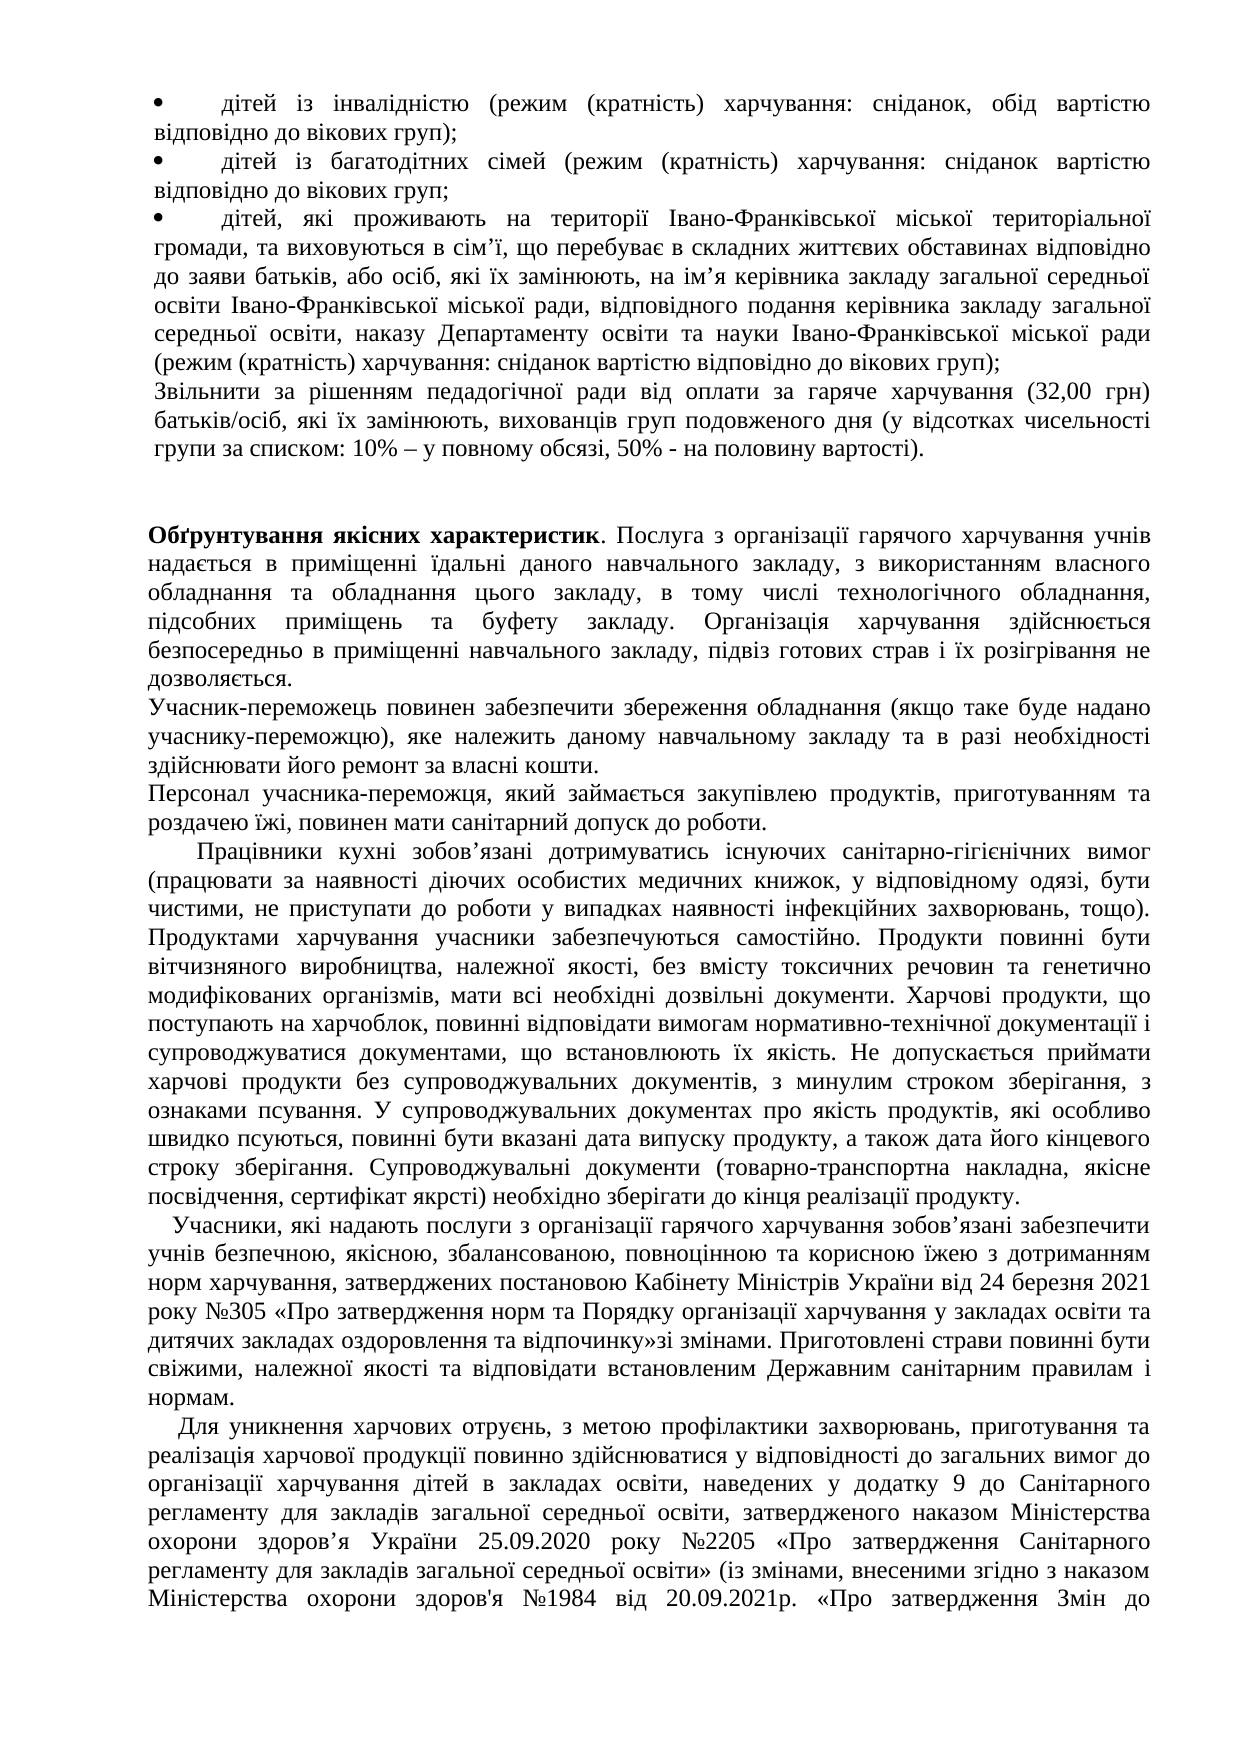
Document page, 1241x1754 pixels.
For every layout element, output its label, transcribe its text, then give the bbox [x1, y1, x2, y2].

text Обґрунтування якісних характеристик. Послуга з організації гарячого харчування учнів надається в приміщенні їдальні даного навчального закладу, з використанням власного обладнання та обладнання цього закладу, в тому числі технологічного обладнання, підсобних приміщень та буфету закладу. Організація харчування здійснюється безпосередньо в приміщенні навчального закладу, підвіз готових страв і їх розігрівання не дозволяється. [148, 520, 1152, 692]
text Звільнити за рішенням педадогічної ради від оплати за гаряче харчування (32,00 грн) батьків/осіб, які їх замінюють, вихованців груп подовженого дня (у відсотках чисельності групи за списком: 10% – у повному обсязі, 50% - на половину вартості). [154, 376, 1152, 462]
text Учасник-переможець повинен забезпечити збереження обладнання (якщо таке буде надано учаснику-переможцю), яке належить даному навчальному закладу та в разі необхідності здійснювати його ремонт за власні кошти. [148, 692, 1152, 778]
text Персонал учасника-переможця, який займається закупівлею продуктів, приготуванням та роздачею їжі, повинен мати санітарний допуск до роботи. [148, 778, 1152, 836]
list дітей із інвалідністю (режим (кратність) харчування: сніданок, обід вартістю відповідно до вікових груп); [154, 88, 1152, 146]
text Учасники, які надають послуги з організації гарячого харчування зобов’язані забезпечити учнів безпечною, якісною, збалансованою, повноцінною та корисною їжею з дотриманням норм харчування, затверджених постановою Кабінету Міністрів України від 24 березня 2021 року №305 «Про затвердження норм та Порядку організації харчування у закладах освіти та дитячих закладах оздоровлення та відпочинку»зі змінами. Приготовлені страви повинні бути свіжими, належної якості та відповідати встановленим Державним санітарним правилам і нормам. [148, 1210, 1152, 1411]
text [148, 1411, 1152, 1612]
text Працівники кухні зобов’язані дотримуватись існуючих санітарно-гігієнічних вимог (працювати за наявності діючих особистих медичних книжок, у відповідному одязі, бути чистими, не приступати до роботи у випадках наявності інфекційних захворювань, тощо). Продуктами харчування учасники забезпечуються самостійно. Продукти повинні бути вітчизняного виробництва, належної якості, без вмісту токсичних речовин та генетично модифікованих організмів, мати всі необхідні дозвільні документи. Харчові продукти, що поступають на харчоблок, повинні відповідати вимогам нормативно-технічної документації і супроводжуватися документами, що встановлюють їх якість. Не допускається приймати харчові продукти без супроводжувальних документів, з минулим строком зберігання, з ознаками псування. У супроводжувальних документах про якість продуктів, які особливо швидко псуються, повинні бути вказані дата випуску продукту, а також дата його кінцевого строку зберігання. Супроводжувальні документи (товарно-транспортна накладна, якісне посвідчення, сертифікат якрсті) необхідно зберігати до кінця реалізації продукту. [148, 836, 1152, 1210]
list дітей, які проживають на території Івано-Франківської міської територіальної громади, та виховуються в сім’ї, що перебуває в складних життєвих обставинах відповідно до заяви батьків, або осіб, які їх замінюють, на ім’я керівника закладу загальної середньої освіти Івано-Франківської міської ради, відповідного подання керівника закладу загальної середньої освіти, наказу Департаменту освіти та науки Івано-Франківської міської ради (режим (кратність) харчування: сніданок вартістю відповідно до вікових груп); [154, 203, 1152, 376]
list дітей із багатодітних сімей (режим (кратність) харчування: сніданок вартістю відповідно до вікових груп; [154, 146, 1152, 203]
